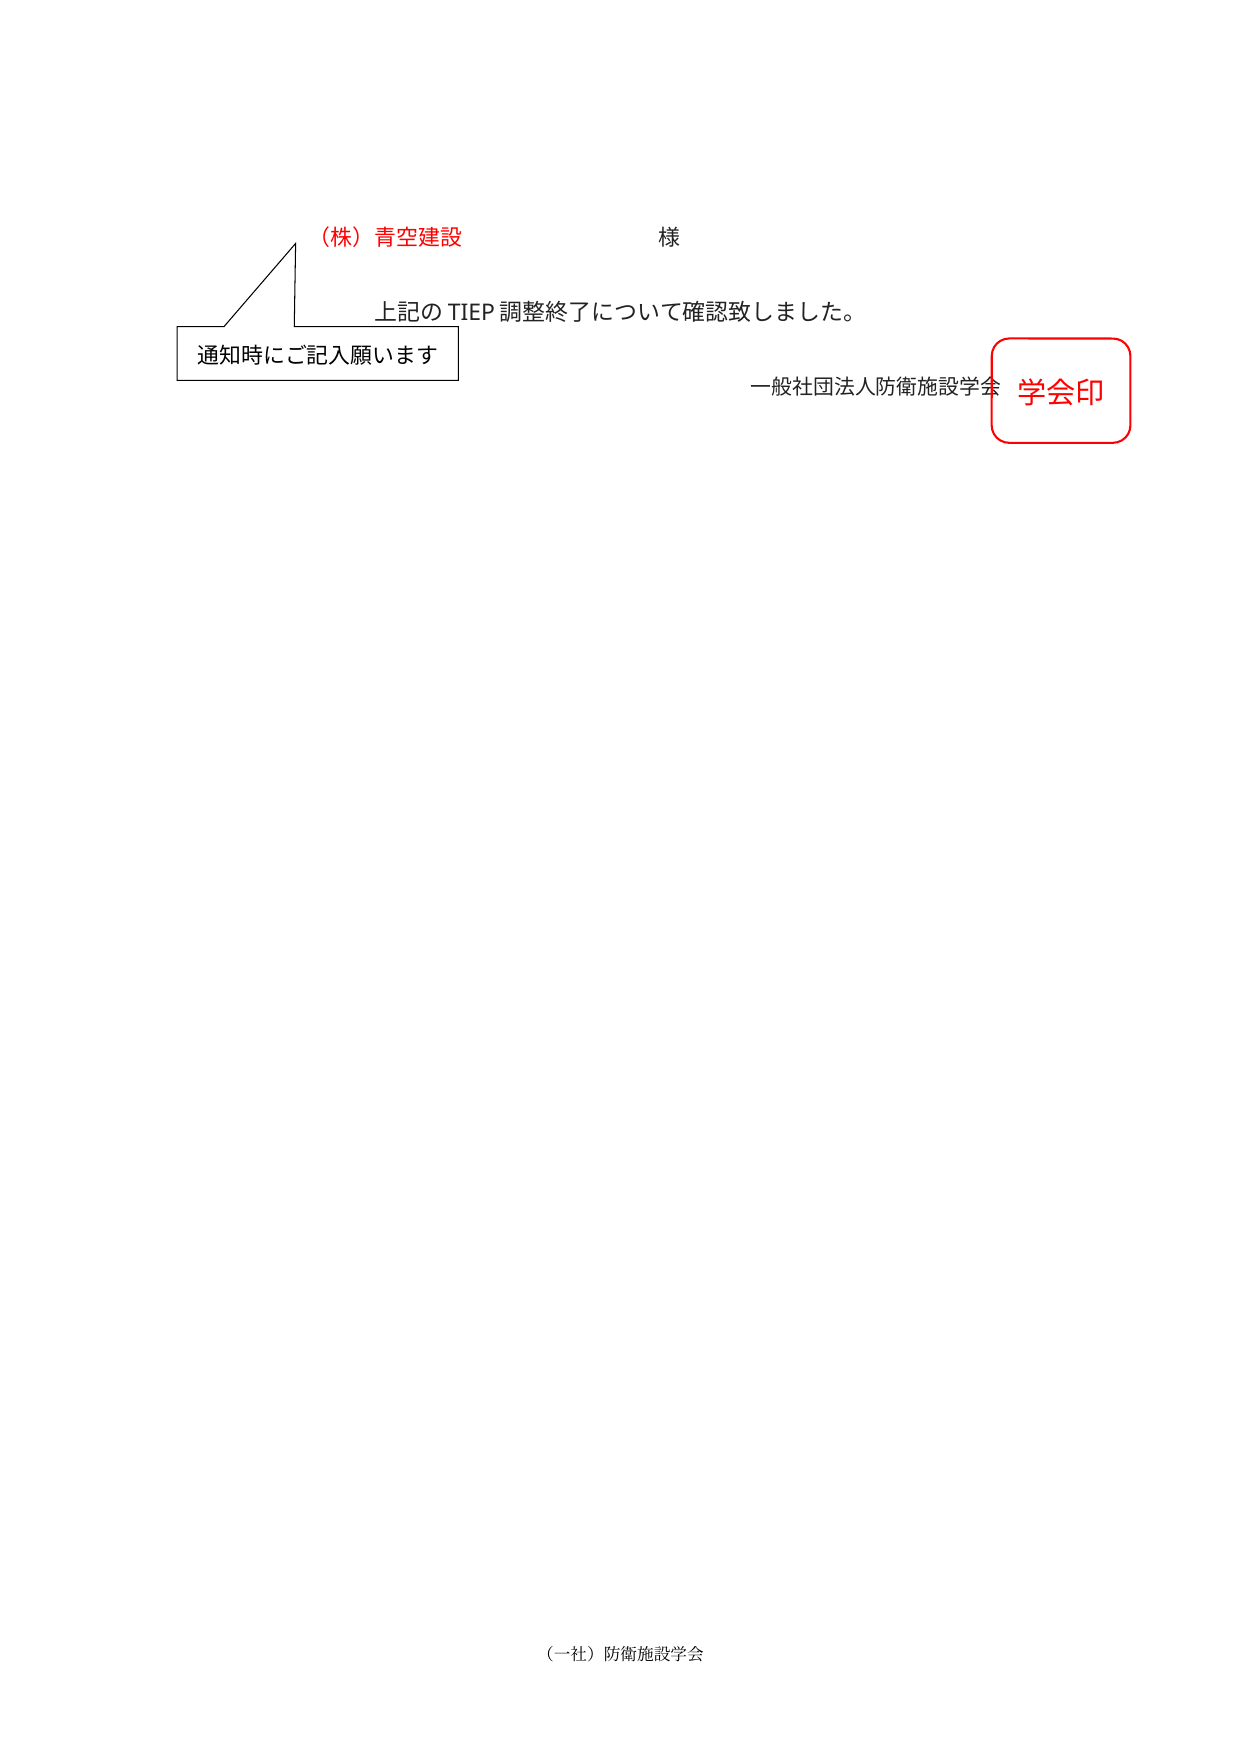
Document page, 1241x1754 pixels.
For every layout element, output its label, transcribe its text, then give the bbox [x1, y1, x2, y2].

text 上記のTIEP調整終了について確認致しました。 [295, 292, 1063, 329]
text （株）青空建設 様 [177, 217, 1063, 254]
text 一般社団法人防衛施設学会 [177, 367, 990, 404]
text 上記のTIEP調整終了について確認致しました。 [177, 292, 252, 326]
